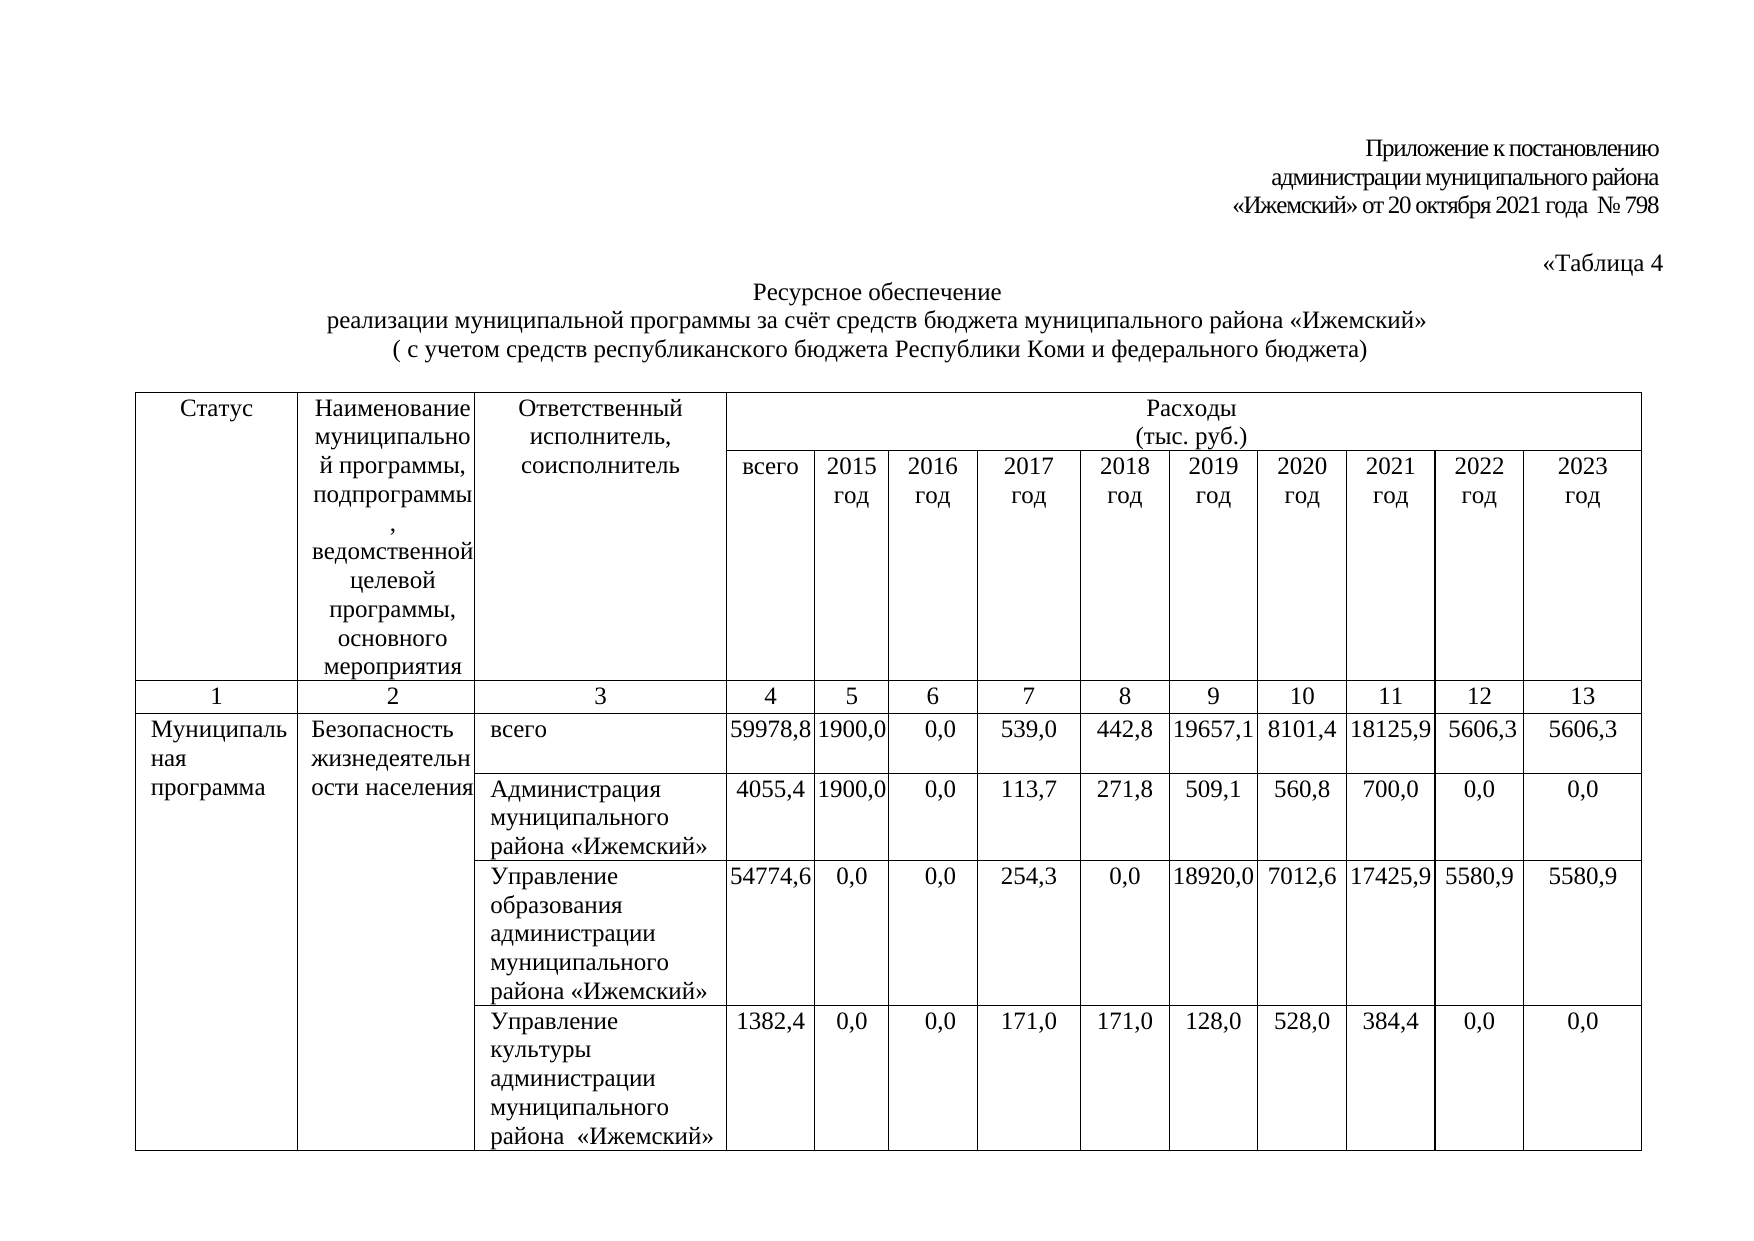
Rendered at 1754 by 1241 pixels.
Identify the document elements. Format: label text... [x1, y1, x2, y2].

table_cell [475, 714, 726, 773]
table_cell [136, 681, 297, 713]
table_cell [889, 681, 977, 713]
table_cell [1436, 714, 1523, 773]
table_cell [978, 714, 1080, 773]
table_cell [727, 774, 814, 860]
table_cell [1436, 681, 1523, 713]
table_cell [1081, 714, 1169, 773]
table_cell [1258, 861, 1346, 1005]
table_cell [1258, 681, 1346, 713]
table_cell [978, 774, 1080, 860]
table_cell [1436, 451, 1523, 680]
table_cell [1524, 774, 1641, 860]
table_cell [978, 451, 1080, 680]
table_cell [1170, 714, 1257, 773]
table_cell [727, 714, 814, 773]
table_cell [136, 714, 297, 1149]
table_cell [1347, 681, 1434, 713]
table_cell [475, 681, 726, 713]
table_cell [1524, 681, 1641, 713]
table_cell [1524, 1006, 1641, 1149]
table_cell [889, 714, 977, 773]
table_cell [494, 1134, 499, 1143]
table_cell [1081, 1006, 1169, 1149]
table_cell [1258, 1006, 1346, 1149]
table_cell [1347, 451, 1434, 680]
text Ресурсное обеспечение [91, 277, 1663, 305]
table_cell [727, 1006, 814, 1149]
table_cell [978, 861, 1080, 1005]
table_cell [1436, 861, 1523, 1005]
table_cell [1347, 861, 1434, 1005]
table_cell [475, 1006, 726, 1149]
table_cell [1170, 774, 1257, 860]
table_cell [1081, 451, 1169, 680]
text «Таблица 4 [91, 248, 1663, 277]
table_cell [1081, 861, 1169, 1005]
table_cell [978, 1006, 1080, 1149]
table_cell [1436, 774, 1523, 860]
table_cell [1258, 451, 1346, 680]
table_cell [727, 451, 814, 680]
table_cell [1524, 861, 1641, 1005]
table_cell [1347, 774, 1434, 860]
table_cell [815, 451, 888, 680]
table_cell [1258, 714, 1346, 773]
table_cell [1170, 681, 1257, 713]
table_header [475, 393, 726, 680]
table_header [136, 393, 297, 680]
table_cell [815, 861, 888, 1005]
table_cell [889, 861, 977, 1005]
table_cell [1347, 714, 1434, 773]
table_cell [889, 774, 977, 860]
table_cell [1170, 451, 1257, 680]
text ( с учетом средств республиканского бюджета Республики Коми и федерального бюджета) [91, 334, 1663, 363]
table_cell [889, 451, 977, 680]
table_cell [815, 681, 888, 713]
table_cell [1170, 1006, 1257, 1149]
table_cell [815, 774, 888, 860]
text «Ижемский» от 20 октября 2021 года № 798 [135, 190, 1661, 219]
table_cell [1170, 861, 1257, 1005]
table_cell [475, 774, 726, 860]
text Приложение к постановлению [135, 133, 1661, 162]
text администрации муниципального района [135, 162, 1661, 190]
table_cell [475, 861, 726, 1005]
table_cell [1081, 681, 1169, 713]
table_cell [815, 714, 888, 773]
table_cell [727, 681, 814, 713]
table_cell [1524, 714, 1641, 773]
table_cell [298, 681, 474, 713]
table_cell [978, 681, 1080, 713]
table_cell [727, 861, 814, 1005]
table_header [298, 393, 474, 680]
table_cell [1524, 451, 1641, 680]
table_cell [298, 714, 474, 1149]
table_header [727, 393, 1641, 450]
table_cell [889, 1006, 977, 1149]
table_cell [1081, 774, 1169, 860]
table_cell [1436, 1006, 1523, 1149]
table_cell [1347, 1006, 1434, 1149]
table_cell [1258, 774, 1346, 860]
text реализации муниципальной программы за счёт средств бюджета муниципального района «Ижемский» [91, 305, 1663, 334]
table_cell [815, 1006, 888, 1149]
